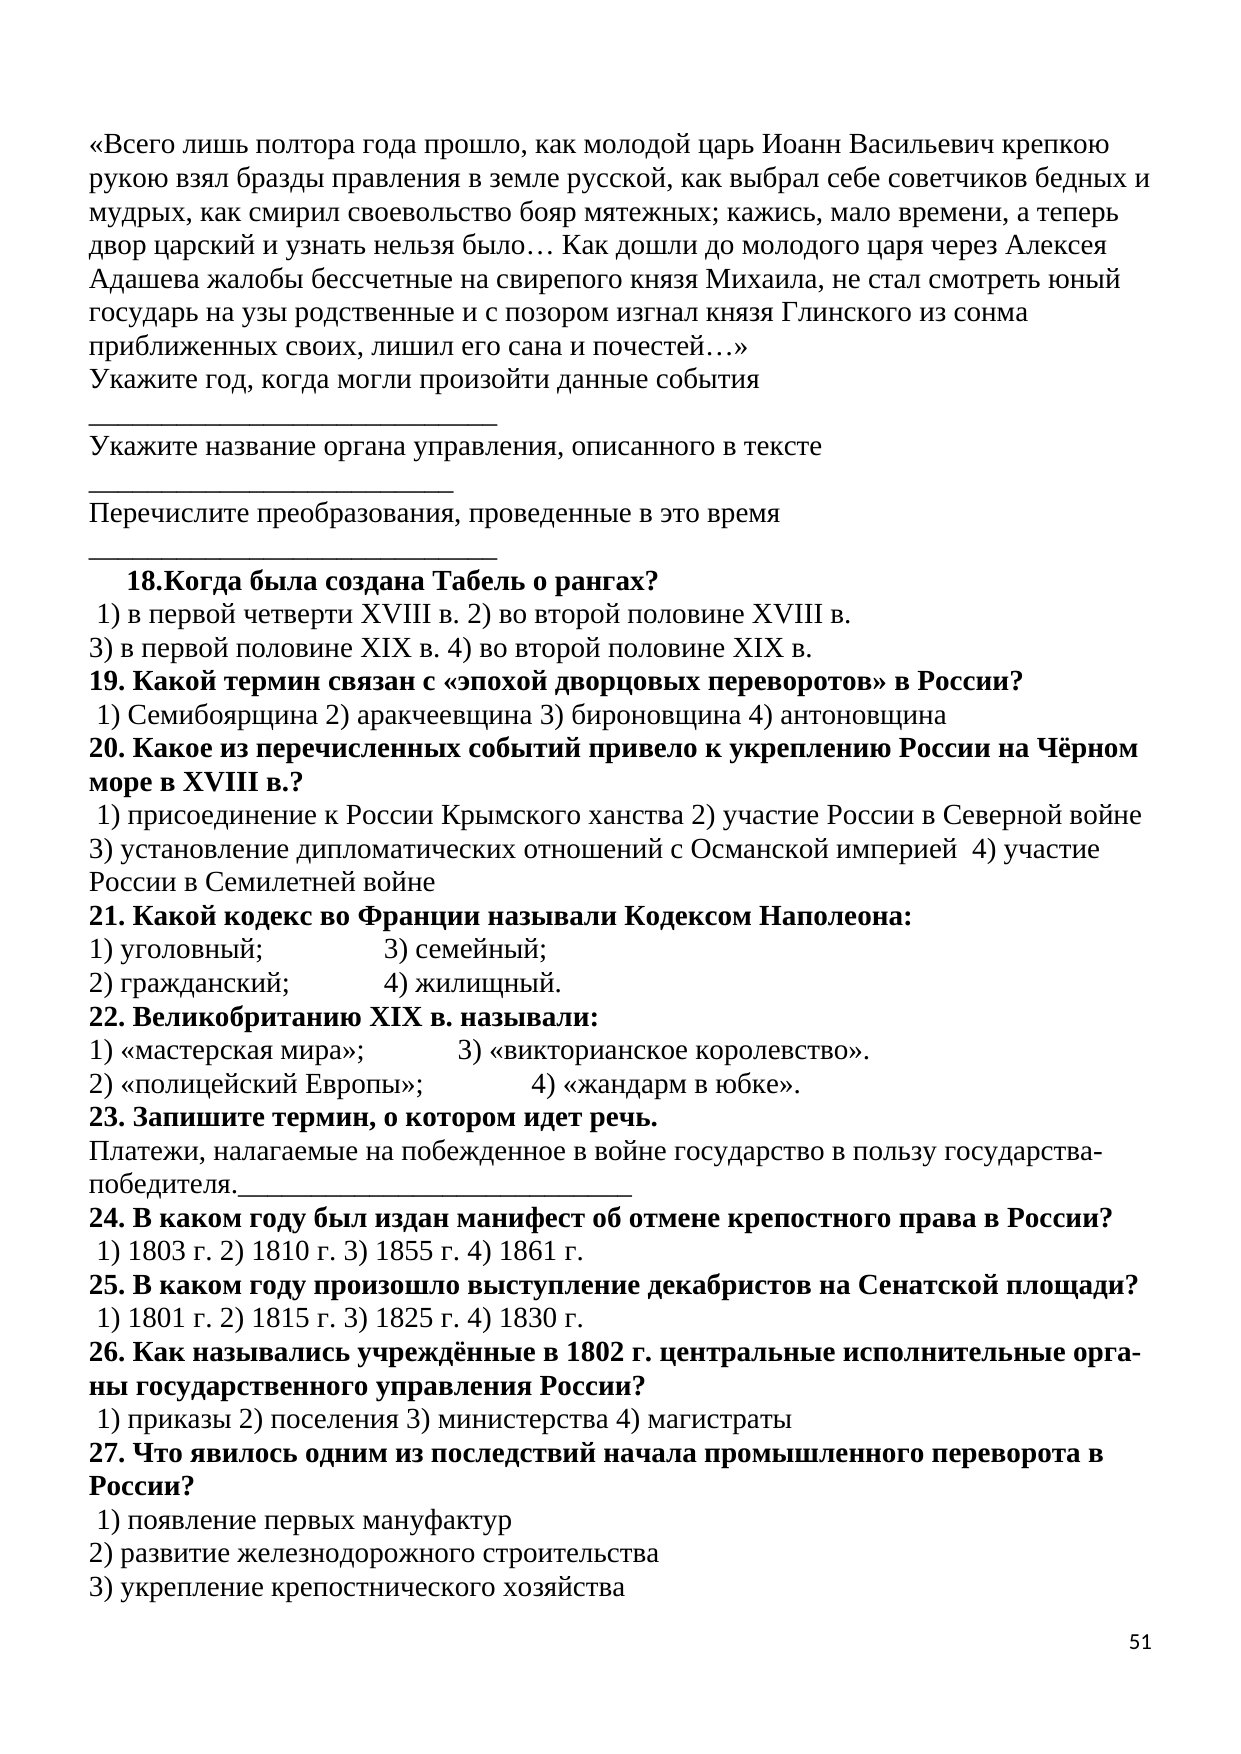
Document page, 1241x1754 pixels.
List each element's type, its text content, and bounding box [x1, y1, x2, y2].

text 1) уголовный; 3) семейный; [89, 932, 1152, 965]
text 1) приказы 2) поселения 3) министерства 4) магистраты [89, 1401, 1152, 1435]
text 1) в первой четверти XVIII в. 2) во второй половине XVIII в. [89, 596, 1152, 630]
text 25. В каком году произошло выступление декабристов на Сенатской площади? [89, 1267, 1152, 1301]
text 3) в первой половине XIX в. 4) во второй половине XIX в. [89, 630, 1152, 663]
text 2) гражданский; 4) жилищный. [89, 965, 1152, 999]
text 1) «мастерская мира»; 3) «викторианское королевство». [89, 1032, 1152, 1066]
text Платежи, налагаемые на побежденное в войне государство в пользу государства-победителя.___________________________ [89, 1133, 1152, 1200]
text 22. Великобританию XIX в. называли: [89, 999, 1152, 1032]
text 23. Запишите термин, о котором идет речь. [89, 1099, 1152, 1133]
text 24. В каком году был издан манифест об отмене крепостного права в России? [89, 1200, 1152, 1233]
text 3) установление дипломатических отношений с Османской империей 4) участие России в Семилетней войне [89, 831, 1152, 898]
list Когда была создана Табель о рангах? [126, 563, 1152, 596]
text Перечислите преобразования, проведенные в это время ____________________________ [89, 496, 1152, 563]
text 3) укрепление крепостнического хозяйства [89, 1569, 1152, 1602]
text 21. Какой кодекс во Франции называли Кодексом Наполеона: [89, 898, 1152, 932]
text Укажите год, когда могли произойти данные события ____________________________ [89, 361, 1152, 428]
text 27. Что явилось одним из последствий начала промышленного переворота в России? [89, 1435, 1152, 1502]
text 19. Какой термин связан с «эпохой дворцовых переворотов» в России? [89, 663, 1152, 697]
text 2) развитие железнодорожного строительства [89, 1535, 1152, 1569]
text 1) 1801 г. 2) 1815 г. 3) 1825 г. 4) 1830 г. [89, 1301, 1152, 1334]
text Укажите название органа управления, описанного в тексте _________________________ [89, 428, 1152, 496]
text 1) присоединение к России Крымского ханства 2) участие России в Северной войне [89, 797, 1152, 831]
text 1) появление первых мануфактур [89, 1502, 1152, 1535]
text 26. Как назывались учреждённые в 1802 г. центральные исполнительные органы государственного управления России? [89, 1334, 1152, 1401]
text 1) 1803 г. 2) 1810 г. 3) 1855 г. 4) 1861 г. [89, 1233, 1152, 1267]
text 2) «полицейский Европы»; 4) «жандарм в юбке». [89, 1066, 1152, 1099]
text «Всего лишь полтора года прошло, как молодой царь Иоанн Васильевич крепкою рукою взял бразды правления в земле русской, как выбрал себе советчиков бедных и мудрых, как смирил своевольство бояр мятежных; кажись, мало времени, а теперь двор царский и узнать нельзя было… Как дошли до молодого царя через Алексея Адашева жалобы бессчетные на свирепого князя Михаила, не стал смотреть юный государь на узы родственные и с позором изгнал князя Глинского из сонма приближенных своих, лишил его сана и почестей…» [89, 127, 1152, 361]
text 20. Какое из перечисленных событий привело к укреплению России на Чёрном море в XVIII в.? [89, 730, 1152, 797]
text 1) Семибоярщина 2) аракчеевщина 3) бироновщина 4) антоновщина [89, 697, 1152, 730]
